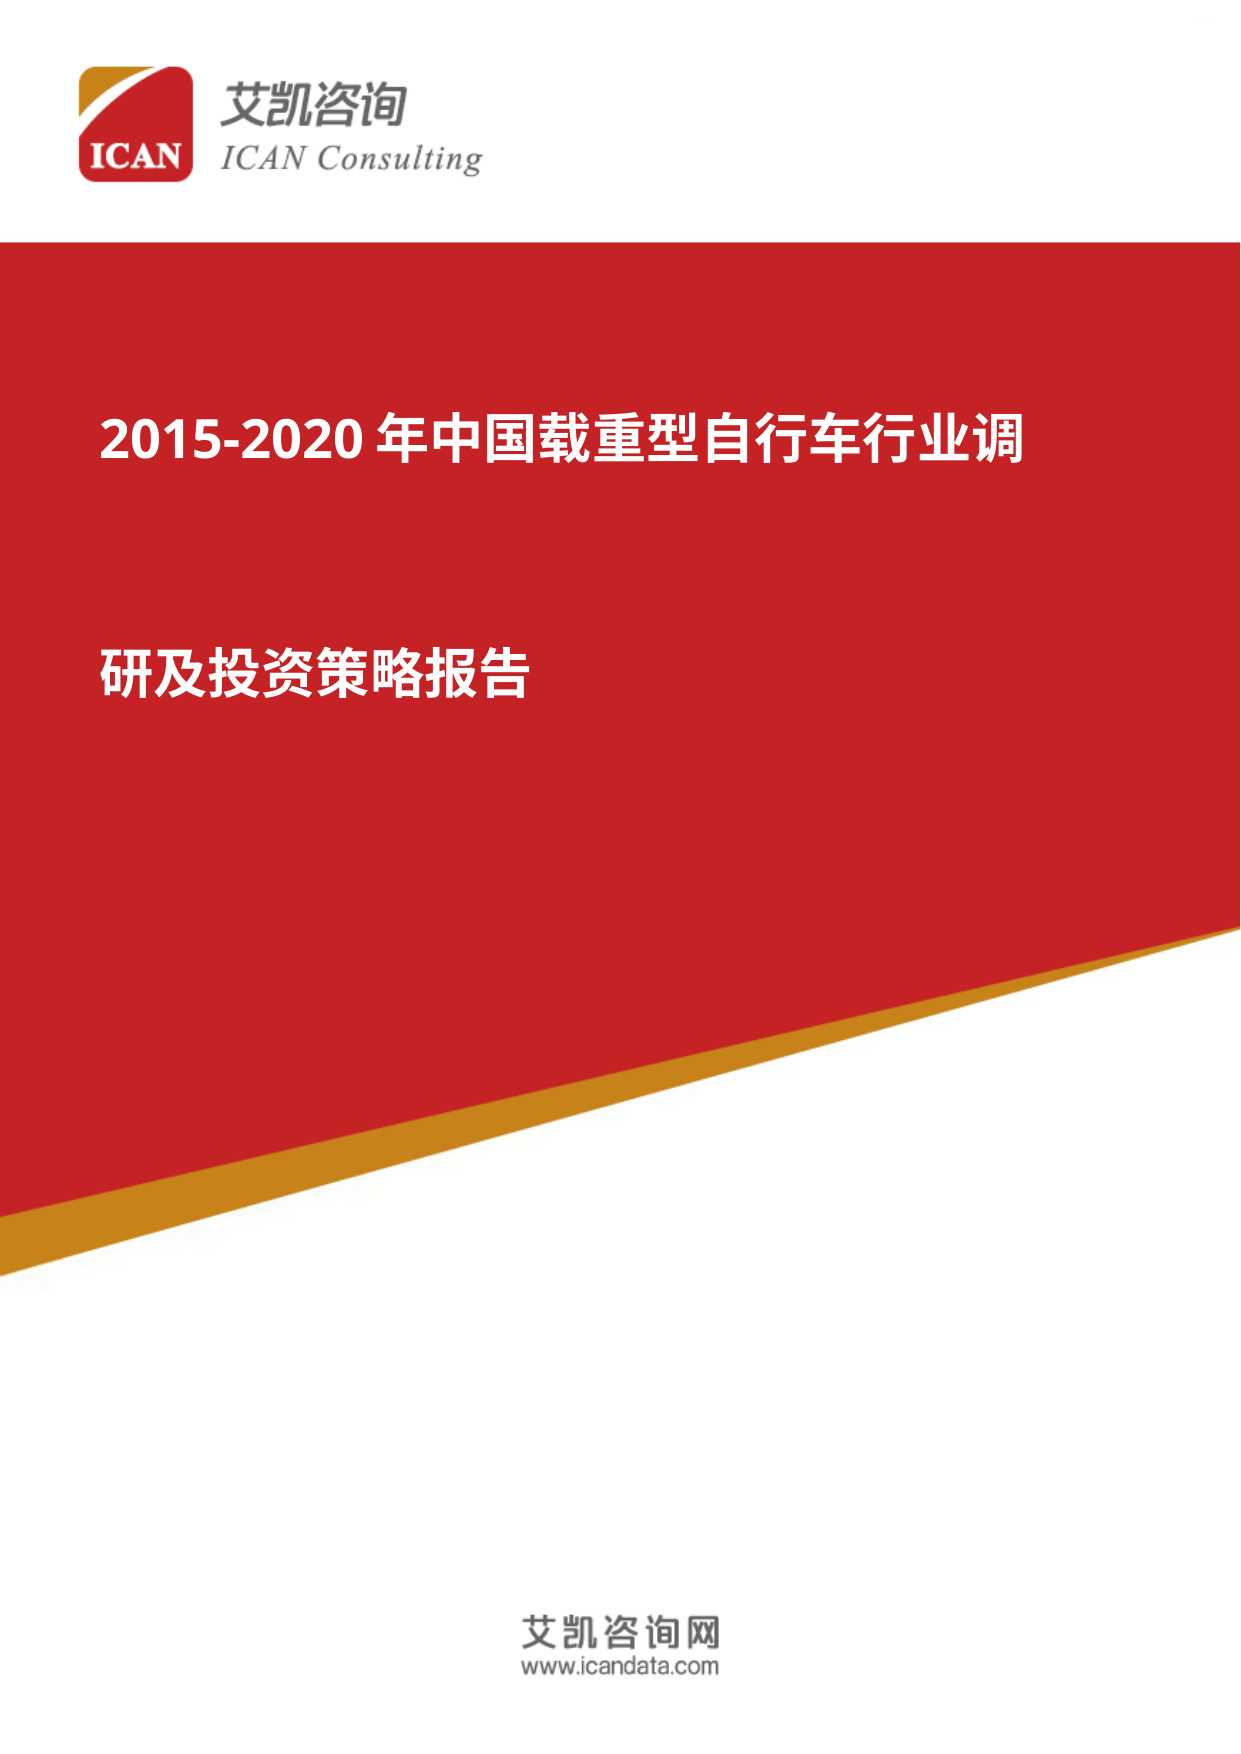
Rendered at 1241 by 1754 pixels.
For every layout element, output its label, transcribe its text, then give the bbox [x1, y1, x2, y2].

picture [0, 5, 1241, 1754]
subtitle 2015-2020年中国载重型自行车行业调研及投资策略报告 [99, 386, 1053, 718]
